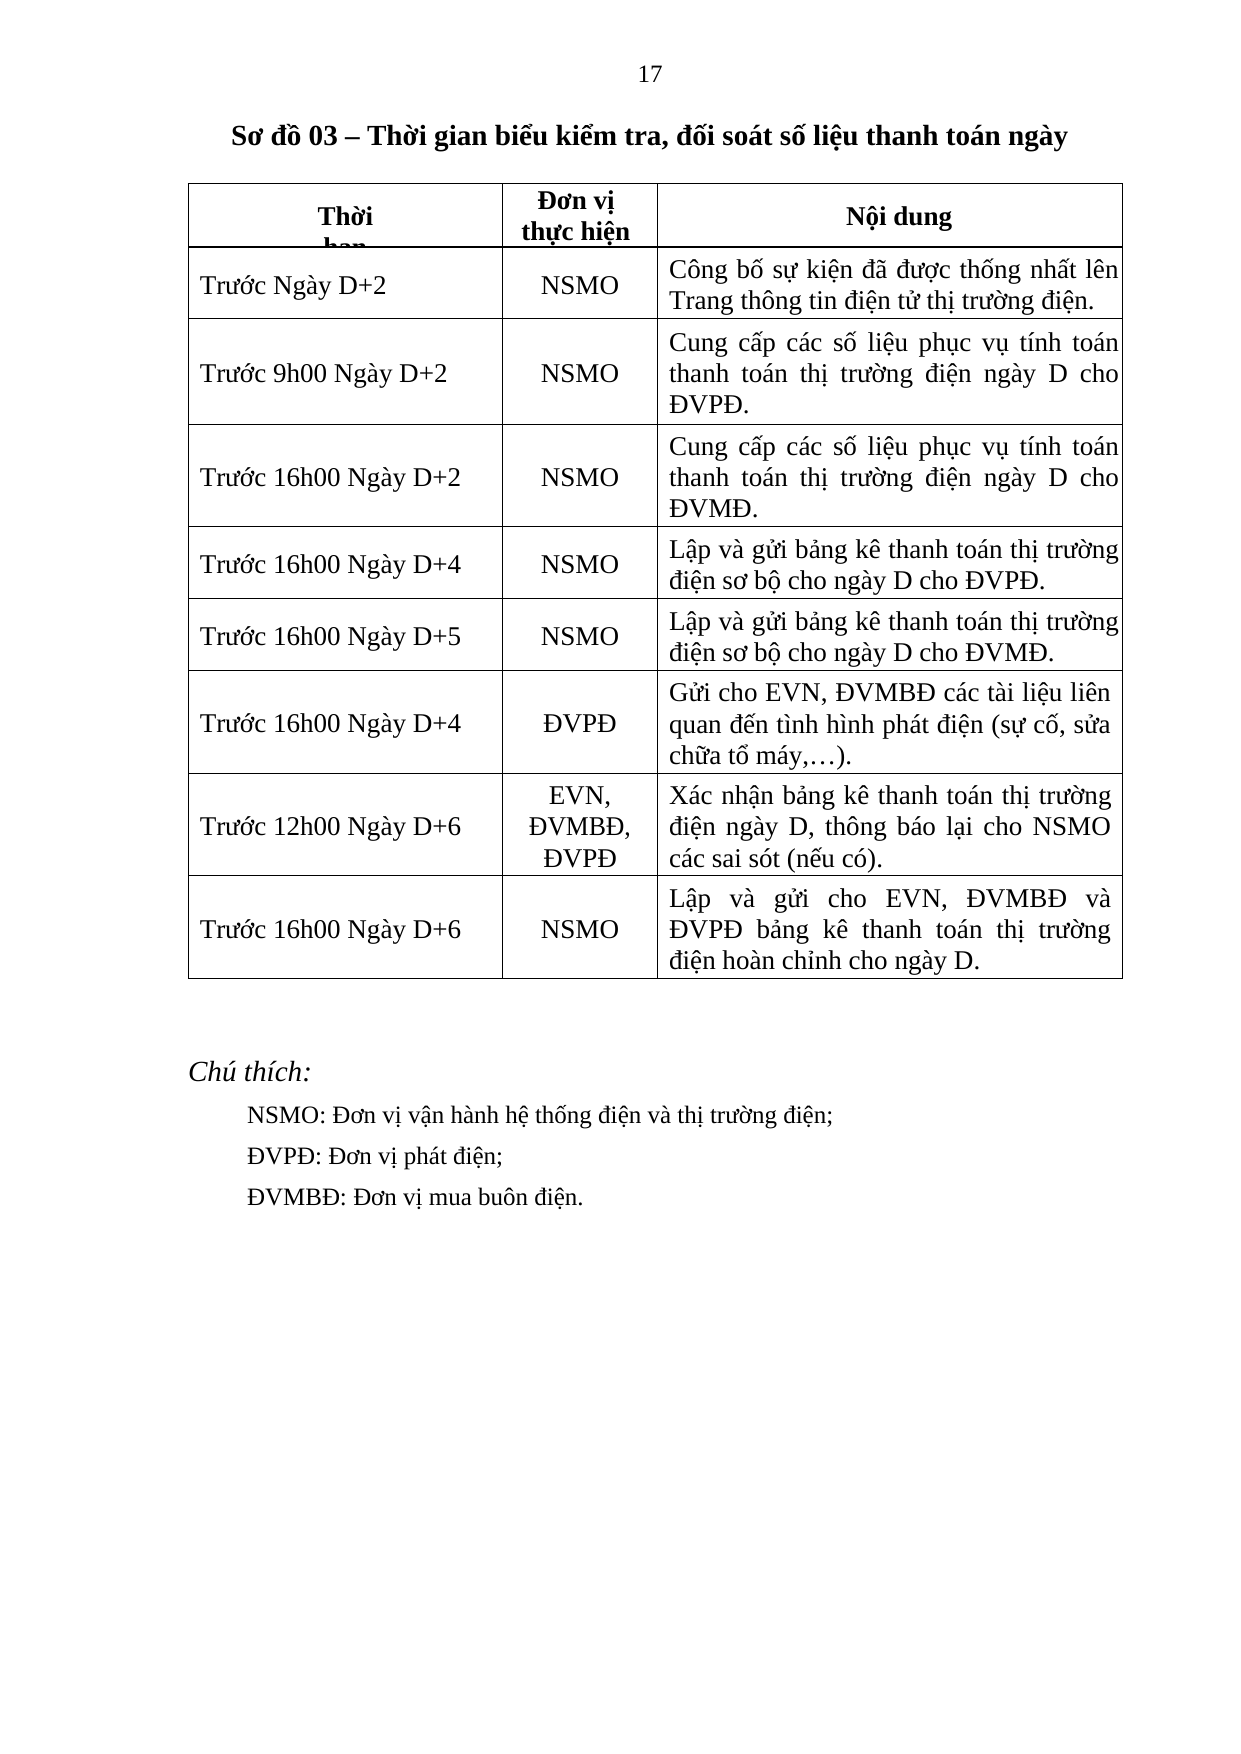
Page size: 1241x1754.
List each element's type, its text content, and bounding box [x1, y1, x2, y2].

table_cell Trước 16h00 Ngày D+4 [189, 527, 502, 598]
table_cell Trước 16h00 Ngày D+4 [189, 671, 502, 772]
text ĐVPĐ: Đơn vị phát điện; [247, 1141, 818, 1170]
table_cell Trước 9h00 Ngày D+2 [189, 319, 502, 423]
table_cell Cung cấp các số liệu phục vụ tính toán thanh toán thị trường điện ngày D cho ĐVPĐ. [658, 319, 1122, 423]
table_cell NSMO [503, 876, 657, 978]
table_cell Trước 16h00 Ngày D+2 [189, 425, 502, 526]
text Sơ đồ 03 – Thời gian biểu kiểm tra, đối soát số liệu thanh toán ngày [177, 118, 1122, 152]
table_cell EVN, ĐVMBĐ, ĐVPĐ [503, 774, 657, 875]
table_cell Gửi cho EVN, ĐVMBĐ các tài liệu liên quan đến tình hình phát điện (sự cố, sửa chữa tổ máy,…). [658, 671, 1122, 772]
table_cell ĐVPĐ [503, 671, 657, 772]
table_cell Trước 16h00 Ngày D+5 [189, 599, 502, 670]
table_cell Lập và gửi bảng kê thanh toán thị trường điện sơ bộ cho ngày D cho ĐVPĐ. [658, 527, 1122, 598]
table_header Nội dung [658, 184, 1122, 246]
text Chú thích: [188, 1054, 1122, 1087]
table_cell Lập và gửi bảng kê thanh toán thị trường điện sơ bộ cho ngày D cho ĐVMĐ. [658, 599, 1122, 670]
table_cell NSMO [503, 319, 657, 423]
table_cell Xác nhận bảng kê thanh toán thị trường điện ngày D, thông báo lại cho NSMO các sai sót (nếu có). [658, 774, 1122, 875]
table_cell Trước Ngày D+2 [189, 248, 502, 318]
table_cell NSMO [503, 527, 657, 598]
text NSMO: Đơn vị vận hành hệ thống điện và thị trường điện; [247, 1100, 1122, 1128]
table_cell NSMO [503, 425, 657, 526]
table_cell Cung cấp các số liệu phục vụ tính toán thanh toán thị trường điện ngày D cho ĐVMĐ. [658, 425, 1122, 526]
table_cell NSMO [503, 248, 657, 318]
table_header Đơn vị thực hiện [503, 184, 657, 246]
table_header Thời hạn [189, 184, 502, 246]
table_cell NSMO [503, 599, 657, 670]
table_cell Công bố sự kiện đã được thống nhất lên Trang thông tin điện tử thị trường điện. [658, 248, 1122, 318]
text ĐVMBĐ: Đơn vị mua buôn điện. [247, 1182, 1122, 1211]
table_cell Trước 12h00 Ngày D+6 [189, 774, 502, 875]
table_cell Trước 16h00 Ngày D+6 [189, 876, 502, 978]
table_cell Lập và gửi cho EVN, ĐVMBĐ và ĐVPĐ bảng kê thanh toán thị trường điện hoàn chỉnh cho ngày D. [658, 876, 1122, 978]
